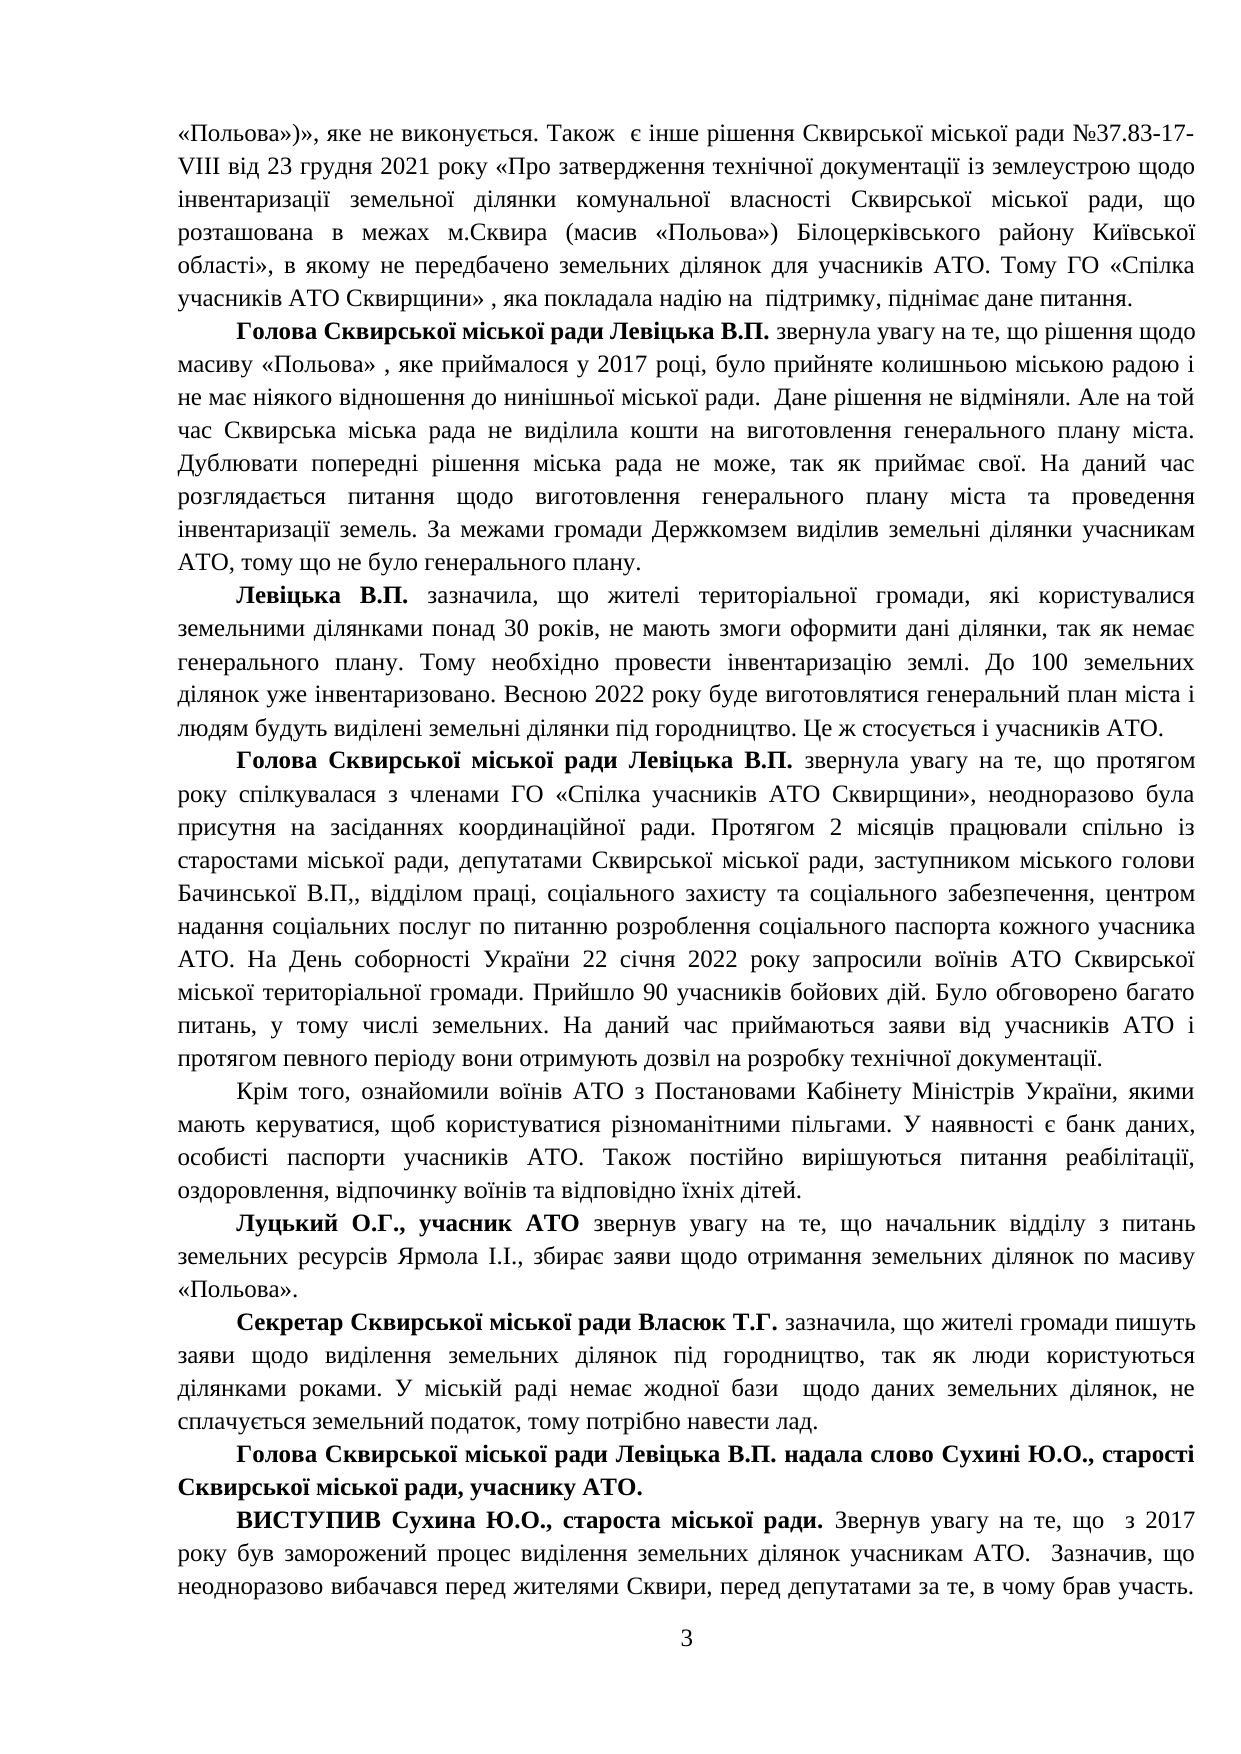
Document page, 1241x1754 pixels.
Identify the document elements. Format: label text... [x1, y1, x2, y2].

text Левіцька В.П. зазначила, що жителі територіальної громади, які користувалися земельними ділянками понад 30 років, не мають змоги оформити дані ділянки, так як немає генерального плану. Тому необхідно провести інвентаризацію землі. До 100 земельних ділянок уже інвентаризовано. Весною 2022 року буде виготовлятися генеральний план міста і людям будуть виділені земельні ділянки під городництво. Це ж стосується і учасників АТО. [177, 581, 1196, 741]
text Крім того, ознайомили воїнів АТО з Постановами Кабінету Міністрів України, якими мають керуватися, щоб користуватися різноманітними пільгами. У наявності є банк даних, особисті паспорти учасників АТО. Також постійно вирішуються питання реабілітації, оздоровлення, відпочинку воїнів та відповідно їхніх дітей. [177, 1076, 1196, 1204]
text Секретар Сквирської міської ради Власюк Т.Г. зазначила, що жителі громади пишуть заяви щодо виділення земельних ділянок під городництво, так як люди користуються ділянками роками. У міській раді немає жодної бази щодо даних земельних ділянок, не сплачується земельний податок, тому потрібно навести лад. [177, 1307, 1196, 1435]
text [177, 118, 1196, 312]
text Луцький О.Г., учасник АТО звернув увагу на те, що начальник відділу з питань земельних ресурсів Ярмола І.І., збирає заяви щодо отримання земельних ділянок по масиву «Польова». [177, 1208, 1196, 1303]
text Голова Сквирської міської ради Левіцька В.П. надала слово Сухині Ю.О., старості Сквирської міської ради, учаснику АТО. [177, 1439, 1196, 1501]
text Голова Сквирської міської ради Левіцька В.П. звернула увагу на те, що рішення щодо масиву «Польова» , яке приймалося у 2017 році, було прийняте колишньою міською радою і не має ніякого відношення до нинішньої міської ради. Дане рішення не відміняли. Але на той час Сквирська міська рада не виділила кошти на виготовлення генерального плану міста. Дублювати попередні рішення міська рада не може, так як приймає свої. На даний час розглядається питання щодо виготовлення генерального плану міста та проведення інвентаризації земель. За межами громади Держкомзем виділив земельні ділянки учасникам АТО, тому що не було генерального плану. [177, 316, 1196, 576]
text Голова Сквирської міської ради Левіцька В.П. звернула увагу на те, що протягом року спілкувалася з членами ГО «Спілка учасників АТО Сквирщини», неодноразово була присутня на засіданнях координаційної ради. Протягом 2 місяців працювали спільно із старостами міської ради, депутатами Сквирської міської ради, заступником міського голови Бачинської В.П,, відділом праці, соціального захисту та соціального забезпечення, центром надання соціальних послуг по питанню розроблення соціального паспорта кожного учасника АТО. На День соборності України 22 січня 2022 року запросили воїнів АТО Сквирської міської територіальної громади. Прийшло 90 учасників бойових дій. Було обговорено багато питань, у тому числі земельних. На даний час приймаються заяви від учасників АТО і протягом певного періоду вони отримують дозвіл на розробку технічної документації. [177, 746, 1196, 1072]
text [177, 1505, 1196, 1600]
